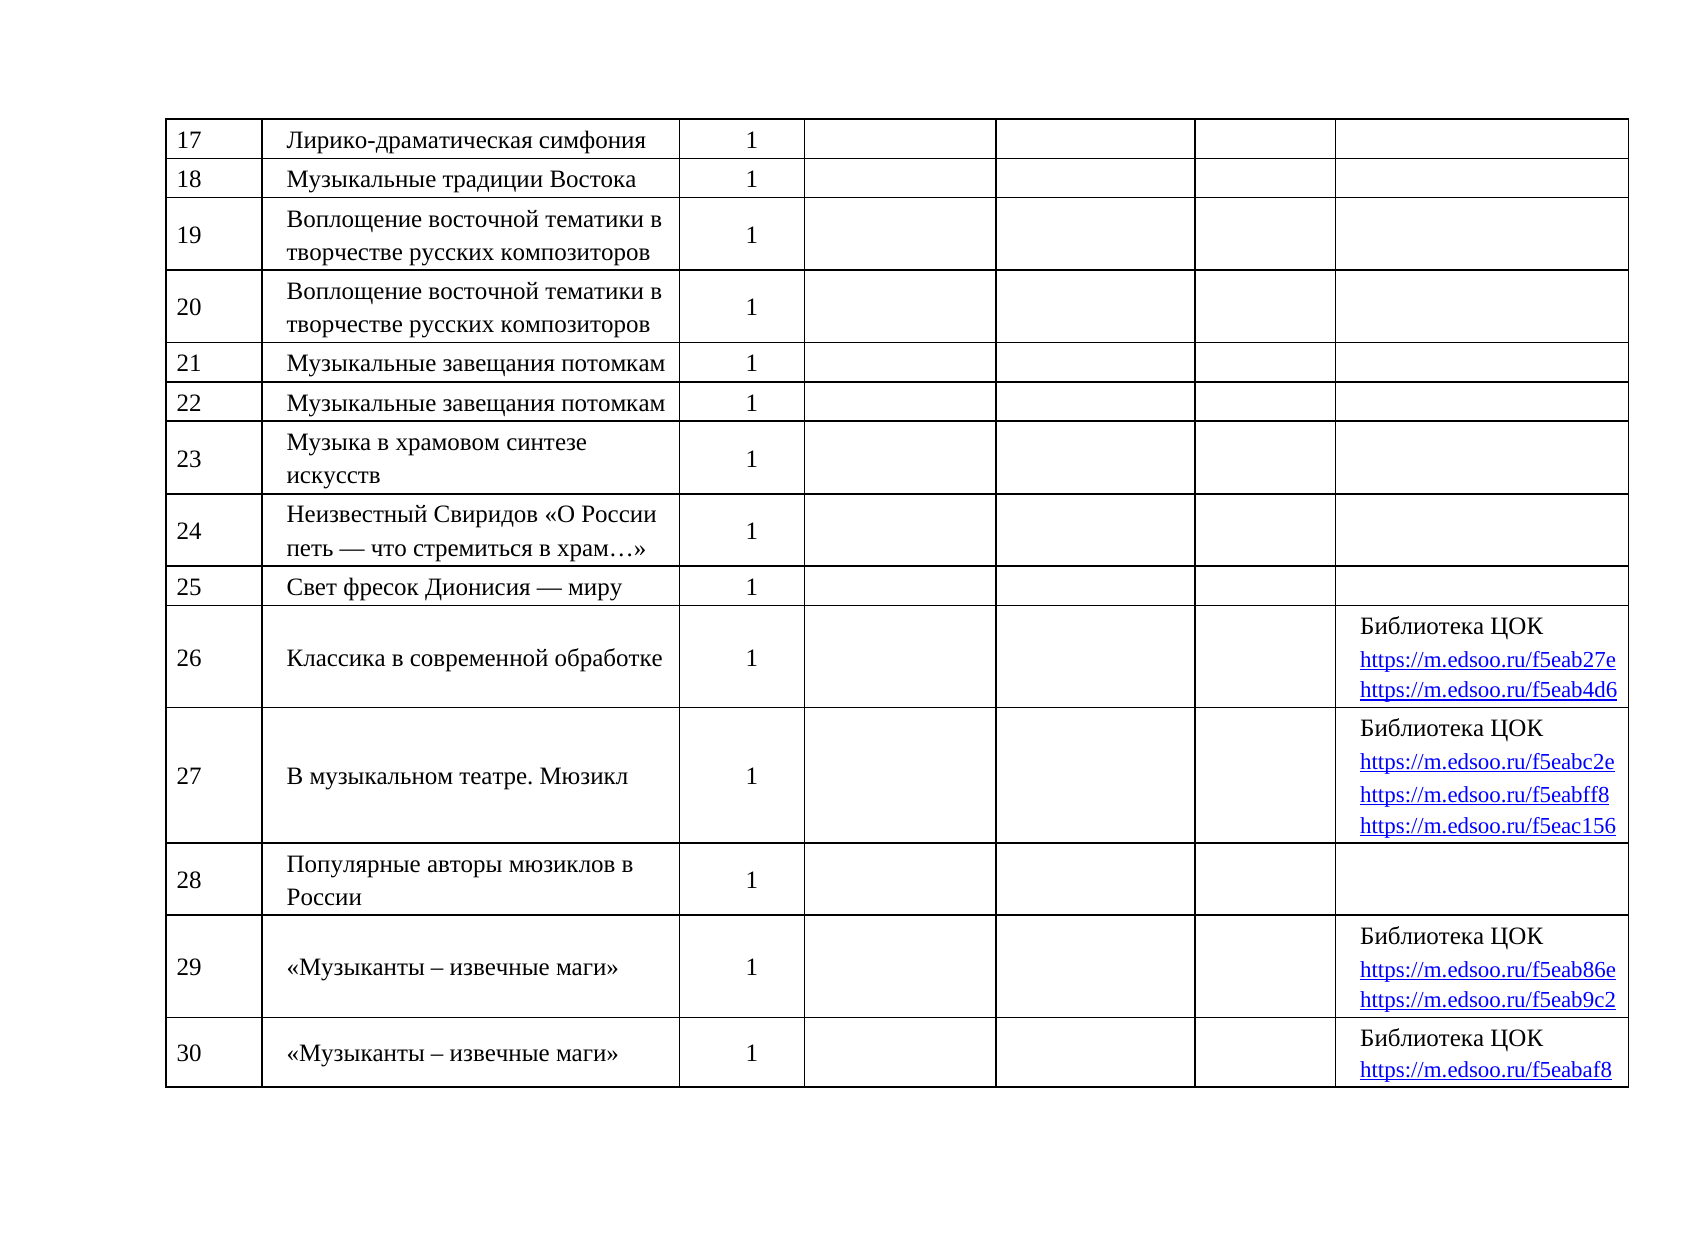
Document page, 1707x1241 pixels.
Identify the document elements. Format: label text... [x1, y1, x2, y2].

table_cell [997, 198, 1194, 269]
table_cell [805, 1018, 995, 1086]
table_cell Музыкальные завещания потомкам [263, 343, 679, 381]
table_cell [1336, 567, 1628, 604]
table_cell [805, 606, 995, 707]
table_cell [1196, 159, 1335, 197]
table_cell [1196, 844, 1335, 914]
table_cell Воплощение восточной тематики в творчестве русских композиторов [263, 271, 679, 342]
table_cell [1196, 343, 1335, 381]
table_cell [1336, 159, 1628, 197]
table_cell 1 [680, 567, 804, 604]
table_cell Неизвестный Свиридов «О России петь — что стремиться в храм…» [263, 495, 679, 565]
table_cell «Музыканты – извечные маги» [263, 1018, 679, 1086]
table_cell 17 [167, 120, 261, 157]
table_cell [997, 1018, 1194, 1086]
table_cell [997, 159, 1194, 197]
table_cell 19 [167, 198, 261, 269]
table_cell 1 [680, 159, 804, 197]
table_cell [1196, 495, 1335, 565]
table_cell [805, 495, 995, 565]
table_cell [1196, 606, 1335, 707]
table_cell [1336, 198, 1628, 269]
table_cell 23 [167, 422, 261, 493]
table_cell [1196, 198, 1335, 269]
table_cell 22 [167, 383, 261, 420]
table_cell [997, 708, 1194, 842]
table_cell [805, 708, 995, 842]
table_cell [1336, 383, 1628, 420]
table_cell В музыкальном театре. Мюзикл [263, 708, 679, 842]
table_cell 1 [680, 383, 804, 420]
table_cell Классика в современной обработке [263, 606, 679, 707]
table_cell [1196, 271, 1335, 342]
table_cell Лирико-драматическая симфония [263, 120, 679, 157]
table_cell Популярные авторы мюзиклов в России [263, 844, 679, 914]
table_cell 28 [167, 844, 261, 914]
table_cell [997, 120, 1194, 157]
table_cell [805, 383, 995, 420]
table_cell 29 [167, 916, 261, 1017]
table_cell Воплощение восточной тематики в творчестве русских композиторов [263, 198, 679, 269]
table_cell [997, 844, 1194, 914]
table_cell [805, 343, 995, 381]
table_cell [1196, 916, 1335, 1017]
table_cell 1 [680, 198, 804, 269]
table_cell [997, 343, 1194, 381]
table_cell [1336, 343, 1628, 381]
table_cell 24 [167, 495, 261, 565]
table_cell Библиотека ЦОК https://m.edsoo.ru/f5eabaf8 [1336, 1018, 1628, 1086]
table_cell Свет фресок Дионисия — миру [263, 567, 679, 604]
table_cell [1336, 120, 1628, 157]
table_cell 18 [167, 159, 261, 197]
table_cell [805, 567, 995, 604]
table_cell [805, 198, 995, 269]
table_cell 1 [680, 343, 804, 381]
table_cell [1196, 708, 1335, 842]
table_cell Музыкальные завещания потомкам [263, 383, 679, 420]
table_cell 27 [167, 708, 261, 842]
table_cell [1196, 422, 1335, 493]
table_cell 1 [680, 495, 804, 565]
table_cell 1 [680, 1018, 804, 1086]
table_cell Библиотека ЦОК https://m.edsoo.ru/f5eab27e https://m.edsoo.ru/f5eab4d6 [1336, 606, 1628, 707]
table_cell 30 [167, 1018, 261, 1086]
table_cell 1 [680, 422, 804, 493]
table_cell Библиотека ЦОК https://m.edsoo.ru/f5eab86e https://m.edsoo.ru/f5eab9c2 [1336, 916, 1628, 1017]
table_cell 1 [680, 271, 804, 342]
table_cell 1 [680, 916, 804, 1017]
table_cell «Музыканты – извечные маги» [263, 916, 679, 1017]
table_cell [1336, 271, 1628, 342]
table_cell 25 [167, 567, 261, 604]
table_cell [997, 606, 1194, 707]
table_cell 26 [167, 606, 261, 707]
table_cell 1 [680, 708, 804, 842]
table_cell [997, 916, 1194, 1017]
table_cell 1 [680, 120, 804, 157]
table_cell [997, 271, 1194, 342]
table_cell [997, 567, 1194, 604]
table_cell [1196, 383, 1335, 420]
table_cell [805, 120, 995, 157]
table_cell [1196, 1018, 1335, 1086]
table_cell 1 [680, 606, 804, 707]
table_cell [1336, 422, 1628, 493]
table_cell [1336, 844, 1628, 914]
table_cell [997, 495, 1194, 565]
table_cell 20 [167, 271, 261, 342]
table_cell 21 [167, 343, 261, 381]
table_cell [1196, 120, 1335, 157]
table_cell [805, 422, 995, 493]
table_cell [805, 271, 995, 342]
table_cell Музыка в храмовом синтезе искусств [263, 422, 679, 493]
table_cell [805, 844, 995, 914]
table_cell [805, 916, 995, 1017]
table_cell [997, 422, 1194, 493]
table_cell [997, 383, 1194, 420]
table_cell Библиотека ЦОК https://m.edsoo.ru/f5eabc2e https://m.edsoo.ru/f5eabff8 https://m.edsoo.ru/f5eac156 [1336, 708, 1628, 842]
table_cell 1 [680, 844, 804, 914]
table_cell [1336, 495, 1628, 565]
table_cell [805, 159, 995, 197]
table_cell [1196, 567, 1335, 604]
table_cell Музыкальные традиции Востока [263, 159, 679, 197]
